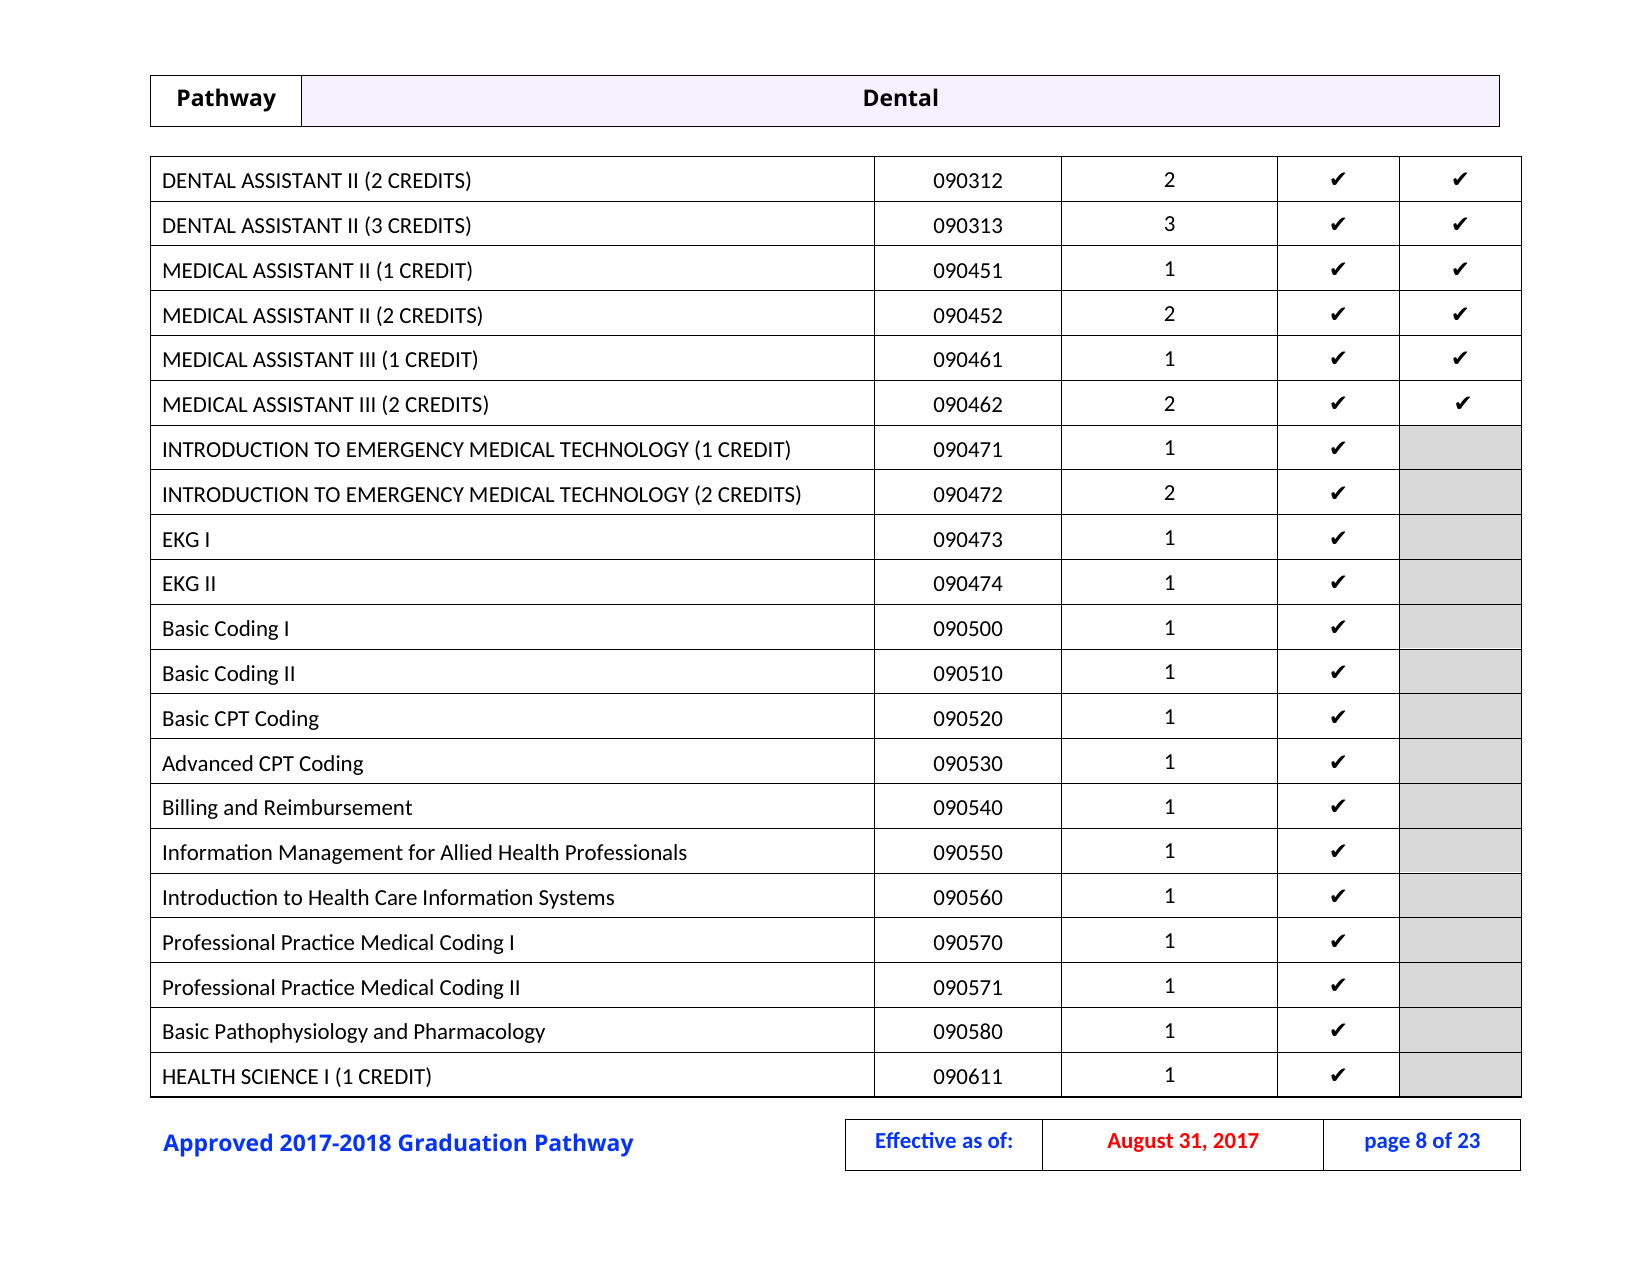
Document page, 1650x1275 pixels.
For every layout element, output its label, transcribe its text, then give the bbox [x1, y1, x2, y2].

table_cell 1 [1062, 246, 1277, 290]
table_cell ✔ [1278, 963, 1399, 1007]
table_cell 1 [1062, 515, 1277, 559]
table_cell ✔ [1278, 202, 1399, 245]
table_cell 090312 [875, 157, 1061, 201]
table_cell 090471 [875, 426, 1061, 469]
table_cell [1400, 829, 1521, 872]
table_cell 1 [1062, 784, 1277, 828]
table_cell Basic Coding II [151, 650, 874, 693]
table_cell EKG I [151, 515, 874, 559]
table_cell 1 [1062, 336, 1277, 380]
table_cell 090520 [875, 694, 1061, 738]
table_cell 1 [1062, 1008, 1277, 1052]
table_cell Basic Pathophysiology and Pharmacology [151, 1008, 874, 1052]
table_cell ✔ [1278, 246, 1399, 290]
table_cell ✔ [1278, 515, 1399, 559]
table_cell DENTAL ASSISTANT II (3 CREDITS) [151, 202, 874, 245]
table_cell [1400, 650, 1521, 693]
table_cell Basic CPT Coding [151, 694, 874, 738]
table_cell 090313 [875, 202, 1061, 245]
table_cell ✔ [1278, 918, 1399, 962]
table_cell 1 [1062, 560, 1277, 604]
table_cell 1 [1062, 650, 1277, 693]
table_cell [1400, 918, 1521, 962]
table_cell 1 [1062, 1053, 1277, 1096]
table_cell 1 [1062, 605, 1277, 648]
table_cell ✔ [1278, 650, 1399, 693]
table_cell [1400, 874, 1521, 917]
table_cell ✔ [1400, 291, 1521, 335]
table_cell [1400, 605, 1521, 648]
table_cell MEDICAL ASSISTANT III (1 CREDIT) [151, 336, 874, 380]
table_cell ✔ [1278, 560, 1399, 604]
table_cell MEDICAL ASSISTANT II (1 CREDIT) [151, 246, 874, 290]
table_cell 090461 [875, 336, 1061, 380]
table_cell EKG II [151, 560, 874, 604]
table_cell [1400, 515, 1521, 559]
table_cell ✔ [1278, 470, 1399, 514]
table_cell [1400, 963, 1521, 1007]
table_cell ✔ [1278, 426, 1399, 469]
table_cell 090540 [875, 784, 1061, 828]
table_cell [1400, 694, 1521, 738]
table_cell 1 [1062, 739, 1277, 783]
table_cell 2 [1062, 470, 1277, 514]
table_cell 090560 [875, 874, 1061, 917]
table_cell 2 [1062, 381, 1277, 424]
table_cell [1400, 426, 1521, 469]
table_cell [1400, 1053, 1521, 1096]
table_cell 090570 [875, 918, 1061, 962]
table_cell Information Management for Allied Health Professionals [151, 829, 874, 872]
table_cell MEDICAL ASSISTANT III (2 CREDITS) [151, 381, 874, 424]
table_cell 2 [1062, 157, 1277, 201]
table_cell 090510 [875, 650, 1061, 693]
table_cell ✔ [1278, 784, 1399, 828]
table_cell [1400, 470, 1521, 514]
table_cell ✔ [1400, 336, 1521, 380]
table_cell 1 [1062, 426, 1277, 469]
table_cell ✔ [1278, 694, 1399, 738]
table_cell 090462 [875, 381, 1061, 424]
table_cell Professional Practice Medical Coding I [151, 918, 874, 962]
table_cell 1 [1062, 918, 1277, 962]
table_cell 090550 [875, 829, 1061, 872]
table_cell 3 [1062, 202, 1277, 245]
table_cell Basic Coding I [151, 605, 874, 648]
table_cell ✔ [1278, 739, 1399, 783]
table_cell ✔ [1278, 1008, 1399, 1052]
table_cell 090474 [875, 560, 1061, 604]
table_cell ✔ [1278, 874, 1399, 917]
table_cell ✔ [1278, 829, 1399, 872]
table_cell 090472 [875, 470, 1061, 514]
table_cell Introduction to Health Care Information Systems [151, 874, 874, 917]
table_cell 090611 [875, 1053, 1061, 1096]
table_cell 1 [1062, 963, 1277, 1007]
table_cell ✔ [1278, 157, 1399, 201]
table_cell 1 [1062, 874, 1277, 917]
table_cell 090571 [875, 963, 1061, 1007]
table_cell Billing and Reimbursement [151, 784, 874, 828]
table_cell [1400, 784, 1521, 828]
table_cell 090580 [875, 1008, 1061, 1052]
table_cell [1400, 1008, 1521, 1052]
table_cell [1400, 739, 1521, 783]
table_cell ✔ [1278, 336, 1399, 380]
table_cell [1400, 560, 1521, 604]
table_cell 090530 [875, 739, 1061, 783]
table_cell 090473 [875, 515, 1061, 559]
table_cell ✔ [1400, 202, 1521, 245]
table_cell INTRODUCTION TO EMERGENCY MEDICAL TECHNOLOGY (1 CREDIT) [151, 426, 874, 469]
table_cell INTRODUCTION TO EMERGENCY MEDICAL TECHNOLOGY (2 CREDITS) [151, 470, 874, 514]
table_cell ✔ [1400, 246, 1521, 290]
table_cell 1 [1062, 694, 1277, 738]
table_cell 090451 [875, 246, 1061, 290]
table_cell DENTAL ASSISTANT II (2 CREDITS) [151, 157, 874, 201]
table_cell ✔ [1400, 381, 1521, 424]
table_cell ✔ [1400, 157, 1521, 201]
table_cell 090500 [875, 605, 1061, 648]
table_cell 090452 [875, 291, 1061, 335]
table_cell ✔ [1278, 381, 1399, 424]
table_cell 1 [1062, 829, 1277, 872]
table_cell 2 [1062, 291, 1277, 335]
table_cell Advanced CPT Coding [151, 739, 874, 783]
table_cell MEDICAL ASSISTANT II (2 CREDITS) [151, 291, 874, 335]
table_cell ✔ [1278, 1053, 1399, 1096]
table_cell HEALTH SCIENCE I (1 CREDIT) [151, 1053, 874, 1096]
table_cell ✔ [1278, 605, 1399, 648]
table_cell Professional Practice Medical Coding II [151, 963, 874, 1007]
table_cell ✔ [1278, 291, 1399, 335]
